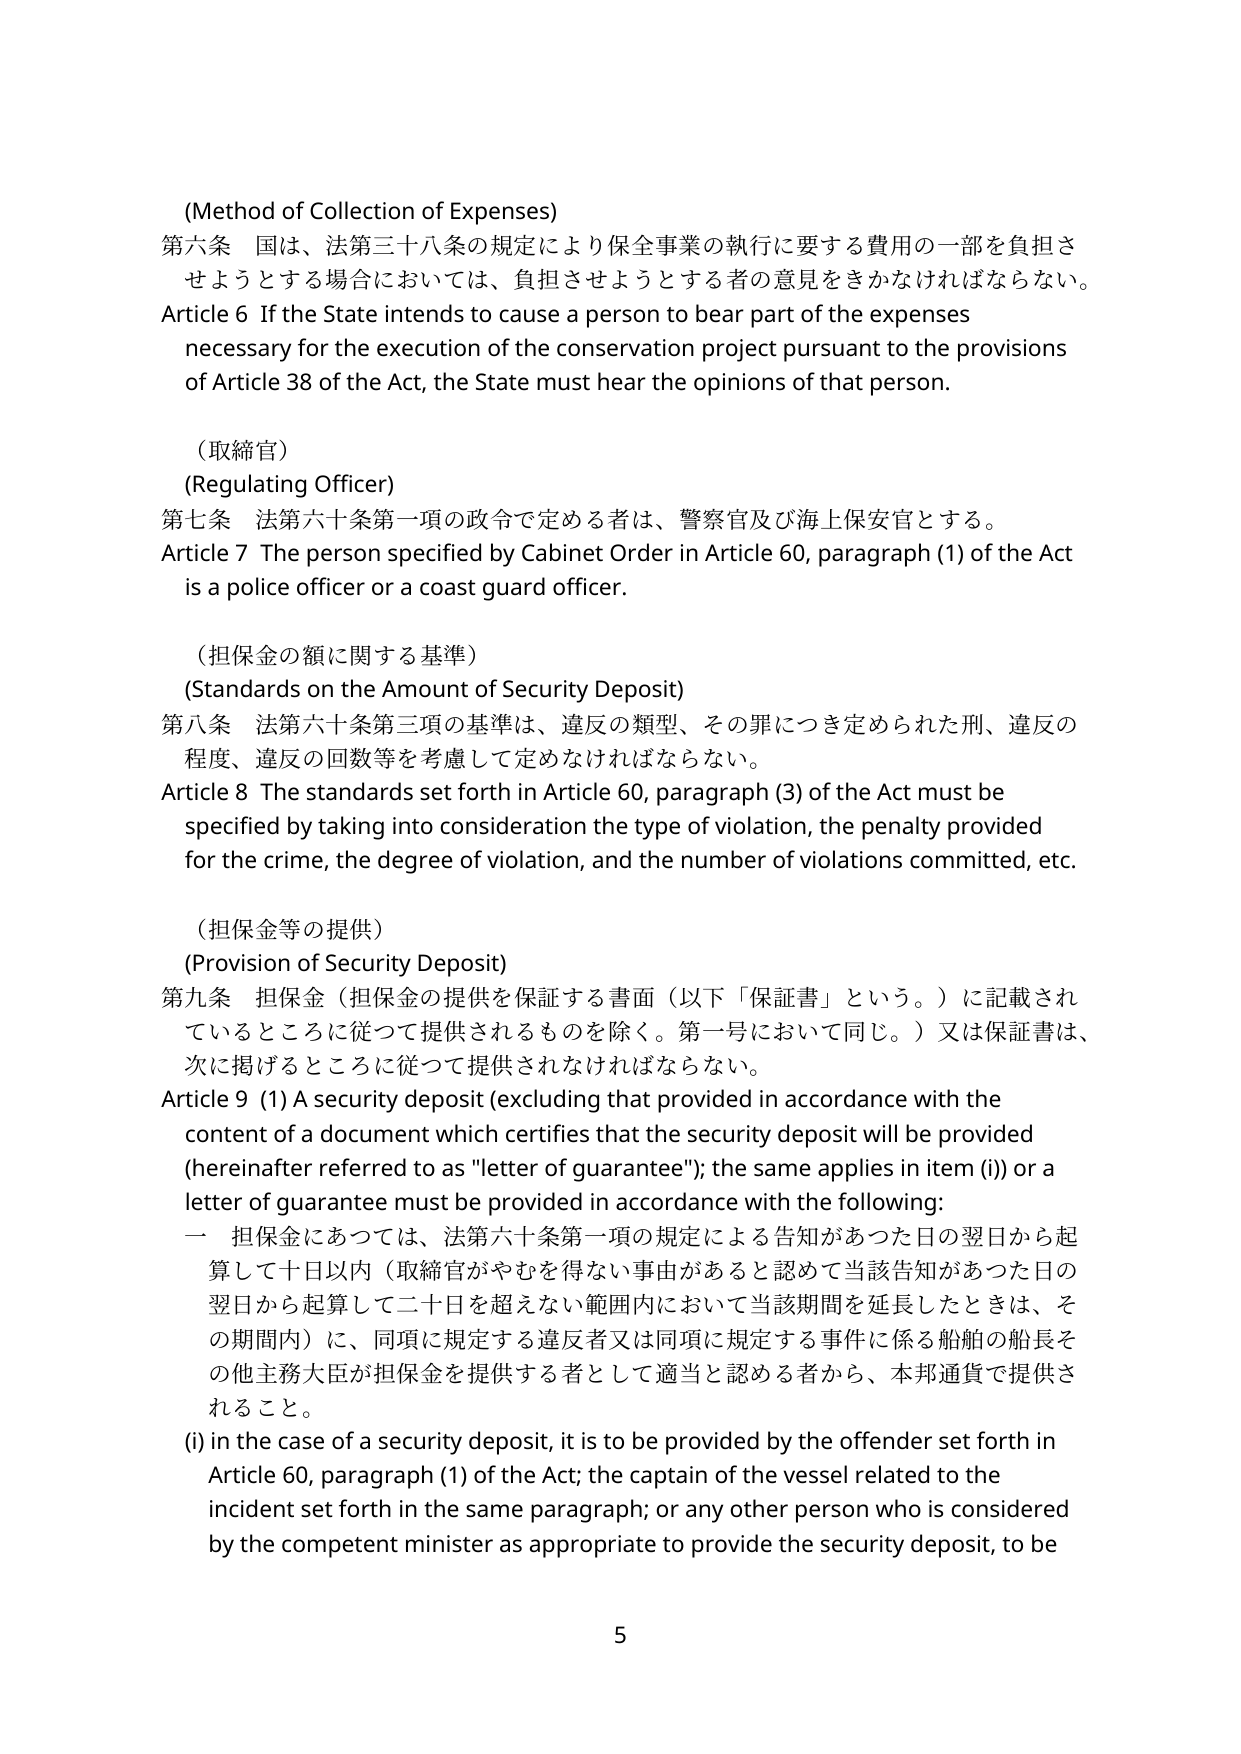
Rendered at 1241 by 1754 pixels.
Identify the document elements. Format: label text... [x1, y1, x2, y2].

text (Provision of Security Deposit) [184, 945, 1079, 979]
text Article 7 The person specified by Cabinet Order in Article 60, paragraph (1) of the Act is a police officer or a coast guard officer. [161, 535, 1079, 604]
text 第九条 担保金（担保金の提供を保証する書面（以下「保証書」という。）に記載されているところに従つて提供されるものを除く。第一号において同じ。）又は保証書は、次に掲げるところに従つて提供されなければならない。 [161, 979, 1079, 1082]
text 第六条 国は、法第三十八条の規定により保全事業の執行に要する費用の一部を負担させようとする場合においては、負担させようとする者の意見をきかなければならない。 [161, 228, 1079, 296]
text （担保金等の提供） [184, 911, 1079, 945]
text (Standards on the Amount of Security Deposit) [184, 672, 1079, 706]
text Article 8 The standards set forth in Article 60, paragraph (3) of the Act must be specified by taking into consideration the type of violation, the penalty provided for the crime, the degree of violation, and the number of violations committed, etc. [161, 774, 1079, 877]
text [184, 1424, 1079, 1560]
text (Method of Collection of Expenses) [184, 194, 1079, 228]
text 第八条 法第六十条第三項の基準は、違反の類型、その罪につき定められた刑、違反の程度、違反の回数等を考慮して定めなければならない。 [161, 706, 1079, 774]
text 一 担保金にあつては、法第六十条第一項の規定による告知があつた日の翌日から起算して十日以内（取締官がやむを得ない事由があると認めて当該告知があつた日の翌日から起算して二十日を超えない範囲内において当該期間を延長したときは、その期間内）に、同項に規定する違反者又は同項に規定する事件に係る船舶の船長その他主務大臣が担保金を提供する者として適当と認める者から、本邦通貨で提供されること。 [184, 1219, 1079, 1424]
text (Regulating Officer) [184, 467, 1079, 501]
text Article 6 If the State intends to cause a person to bear part of the expenses necessary for the execution of the conservation project pursuant to the provisions of Article 38 of the Act, the State must hear the opinions of that person. [161, 296, 1079, 399]
text Article 9 (1) A security deposit (excluding that provided in accordance with the content of a document which certifies that the security deposit will be provided (hereinafter referred to as "letter of guarantee"); the same applies in item (i)) or a letter of guarantee must be provided in accordance with the following: [161, 1082, 1079, 1219]
text （取締官） [184, 433, 1079, 467]
text 第七条 法第六十条第一項の政令で定める者は、警察官及び海上保安官とする。 [161, 501, 1079, 535]
text （担保金の額に関する基準） [184, 638, 1079, 672]
